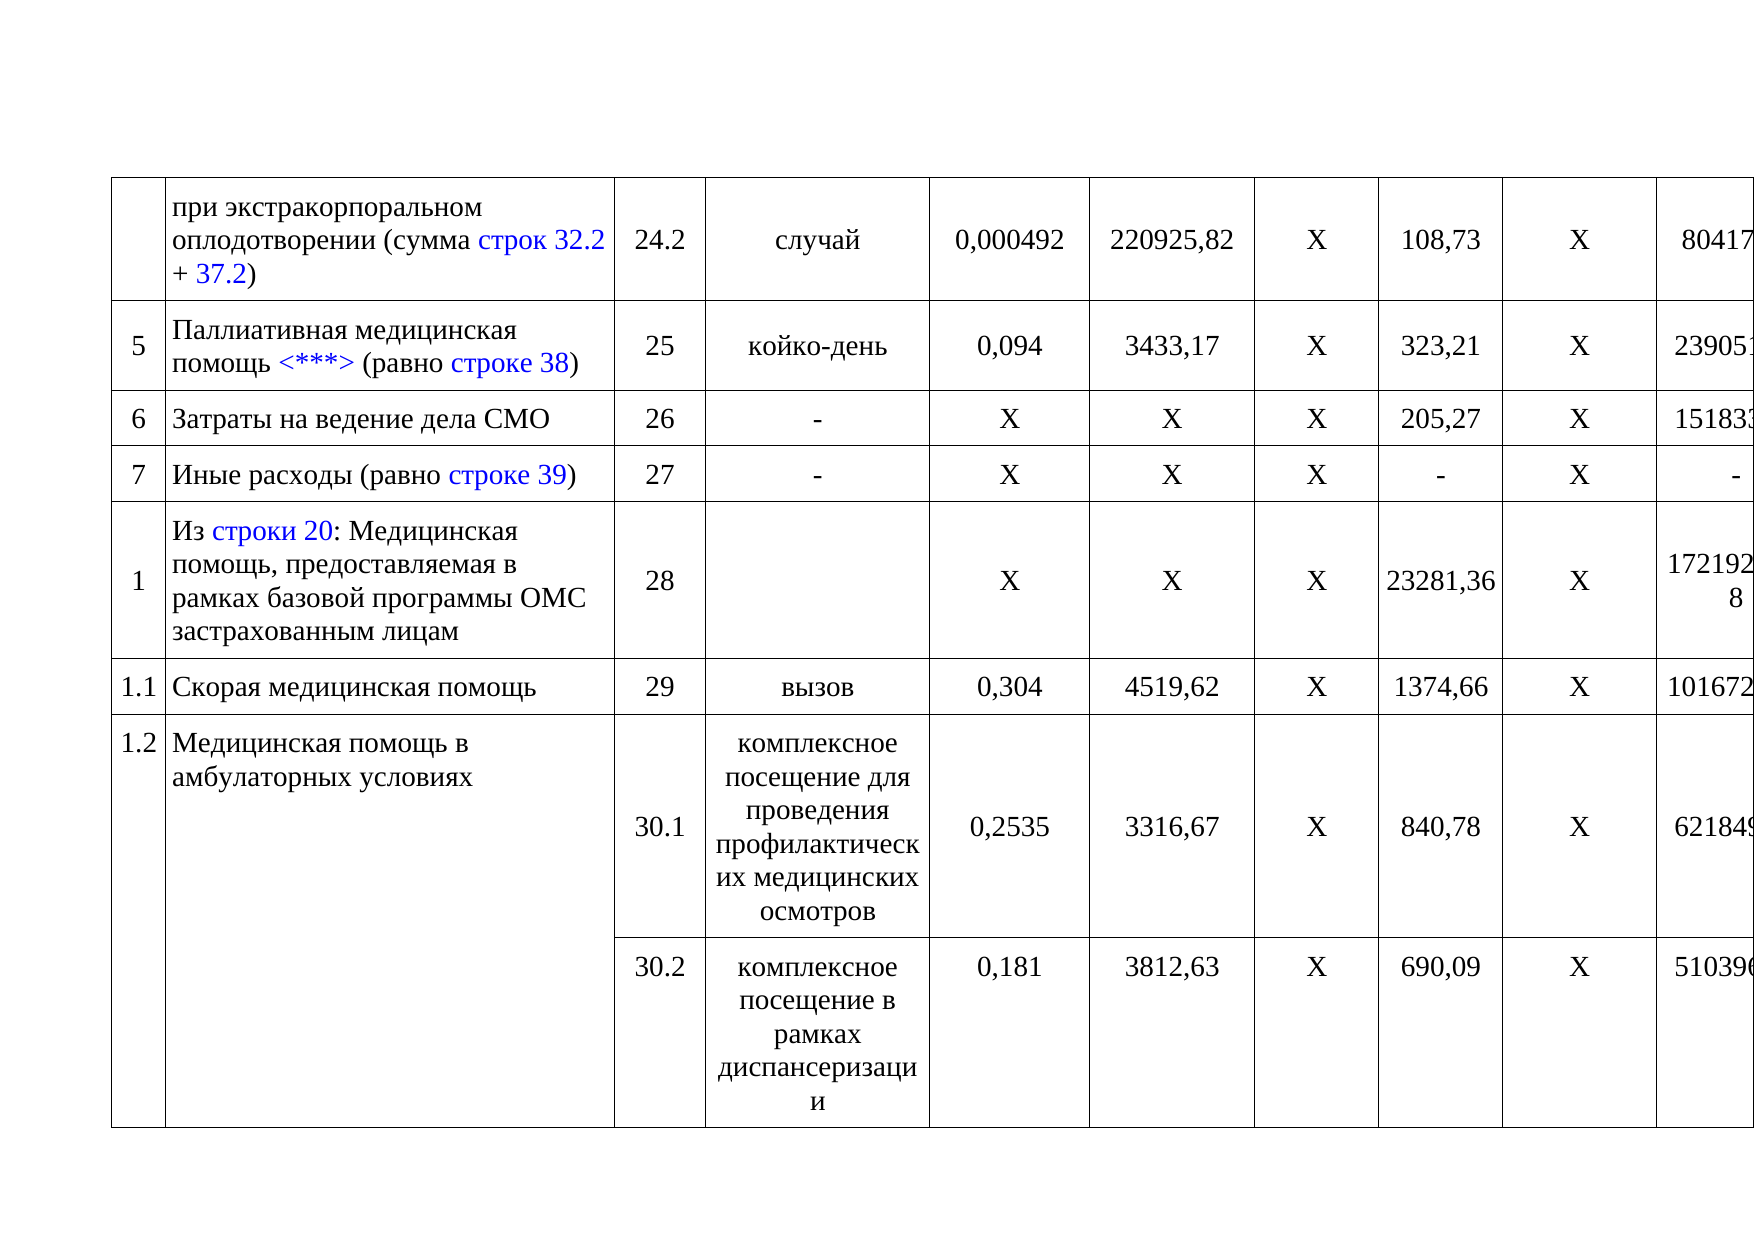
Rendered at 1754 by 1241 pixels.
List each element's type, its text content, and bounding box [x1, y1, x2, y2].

table_cell X [1255, 301, 1378, 389]
table_cell X [1503, 391, 1656, 445]
table_cell [112, 178, 165, 300]
table_cell 30.2 [615, 938, 705, 1127]
table_cell - [706, 446, 929, 501]
table_cell 220925,82 [1090, 178, 1254, 300]
table_cell 7 [112, 446, 165, 501]
table_cell X [1503, 446, 1656, 501]
table_cell X [930, 446, 1089, 501]
table_cell 151833,43 [1657, 391, 1753, 445]
table_cell 323,21 [1379, 301, 1502, 389]
table_cell 205,27 [1379, 391, 1502, 445]
table_cell 0,094 [930, 301, 1089, 389]
table_cell X [930, 502, 1089, 658]
table_cell 510396,78 [1657, 938, 1753, 1127]
table_cell X [1255, 938, 1378, 1127]
table_cell 840,78 [1379, 715, 1502, 937]
table_cell Скорая медицинская помощь [166, 659, 614, 713]
table_cell Паллиативная медицинская помощь <***> (равно строке 38) [166, 301, 614, 389]
table_cell 4519,62 [1090, 659, 1254, 713]
table_cell X [930, 391, 1089, 445]
table_cell 0,2535 [930, 715, 1089, 937]
table_cell 239051,47 [1657, 301, 1753, 389]
table_cell X [1503, 301, 1656, 389]
table_cell 1 [112, 502, 165, 658]
table_cell [706, 502, 929, 658]
table_cell X [1255, 391, 1378, 445]
table_cell X [1255, 502, 1378, 658]
table_cell 3433,17 [1090, 301, 1254, 389]
table_cell - [1657, 446, 1753, 501]
table_cell 6 [112, 391, 165, 445]
table_cell 1.2 [112, 715, 165, 1127]
table_cell X [1090, 391, 1254, 445]
table_cell 23281,36 [1379, 502, 1502, 658]
table_cell 27 [615, 446, 705, 501]
table_cell при экстракорпоральном оплодотворении (сумма строк 32.2 + 37.2) [166, 178, 614, 300]
table_cell 108,73 [1379, 178, 1502, 300]
table_cell 0,181 [930, 938, 1089, 1127]
table_cell Затраты на ведение дела СМО [166, 391, 614, 445]
table_cell X [1503, 502, 1656, 658]
table_cell койко-день [706, 301, 929, 389]
table_cell 1.1 [112, 659, 165, 713]
table_cell X [1503, 659, 1656, 713]
table_cell X [1090, 446, 1254, 501]
table_cell 3316,67 [1090, 715, 1254, 937]
table_cell - [706, 391, 929, 445]
table_cell 30.1 [615, 715, 705, 937]
table_cell 1016721,19 [1657, 659, 1753, 713]
table_cell 17219216,78 [1657, 502, 1753, 658]
table_cell 0,000492 [930, 178, 1089, 300]
table_cell X [1255, 446, 1378, 501]
table_cell Медицинская помощь в амбулаторных условиях [166, 715, 614, 1127]
table_cell X [1503, 178, 1656, 300]
table_cell 24.2 [615, 178, 705, 300]
table_cell вызов [706, 659, 929, 713]
table_cell 621849,09 [1657, 715, 1753, 937]
table_cell 80417,00 [1657, 178, 1753, 300]
table_cell X [1255, 178, 1378, 300]
table_cell Из строки 20: Медицинская помощь, предоставляемая в рамках базовой программы ОМС застрахованным лицам [166, 502, 614, 658]
table_cell 28 [615, 502, 705, 658]
table_cell 690,09 [1379, 938, 1502, 1127]
table_cell случай [706, 178, 929, 300]
table_cell 26 [615, 391, 705, 445]
table_cell X [1090, 502, 1254, 658]
table_cell 0,304 [930, 659, 1089, 713]
table_cell 5 [112, 301, 165, 389]
table_cell 25 [615, 301, 705, 389]
table_cell 29 [615, 659, 705, 713]
table_cell 1374,66 [1379, 659, 1502, 713]
table_cell комплексное посещение для проведения профилактических медицинских осмотров [706, 715, 929, 937]
table_cell X [1255, 659, 1378, 713]
table_cell X [1503, 715, 1656, 937]
table_cell комплексное посещение в рамках диспансеризации [706, 938, 929, 1127]
table_cell 3812,63 [1090, 938, 1254, 1127]
table_cell X [1503, 938, 1656, 1127]
table_cell X [1255, 715, 1378, 937]
table_cell Иные расходы (равно строке 39) [166, 446, 614, 501]
table_cell - [1379, 446, 1502, 501]
